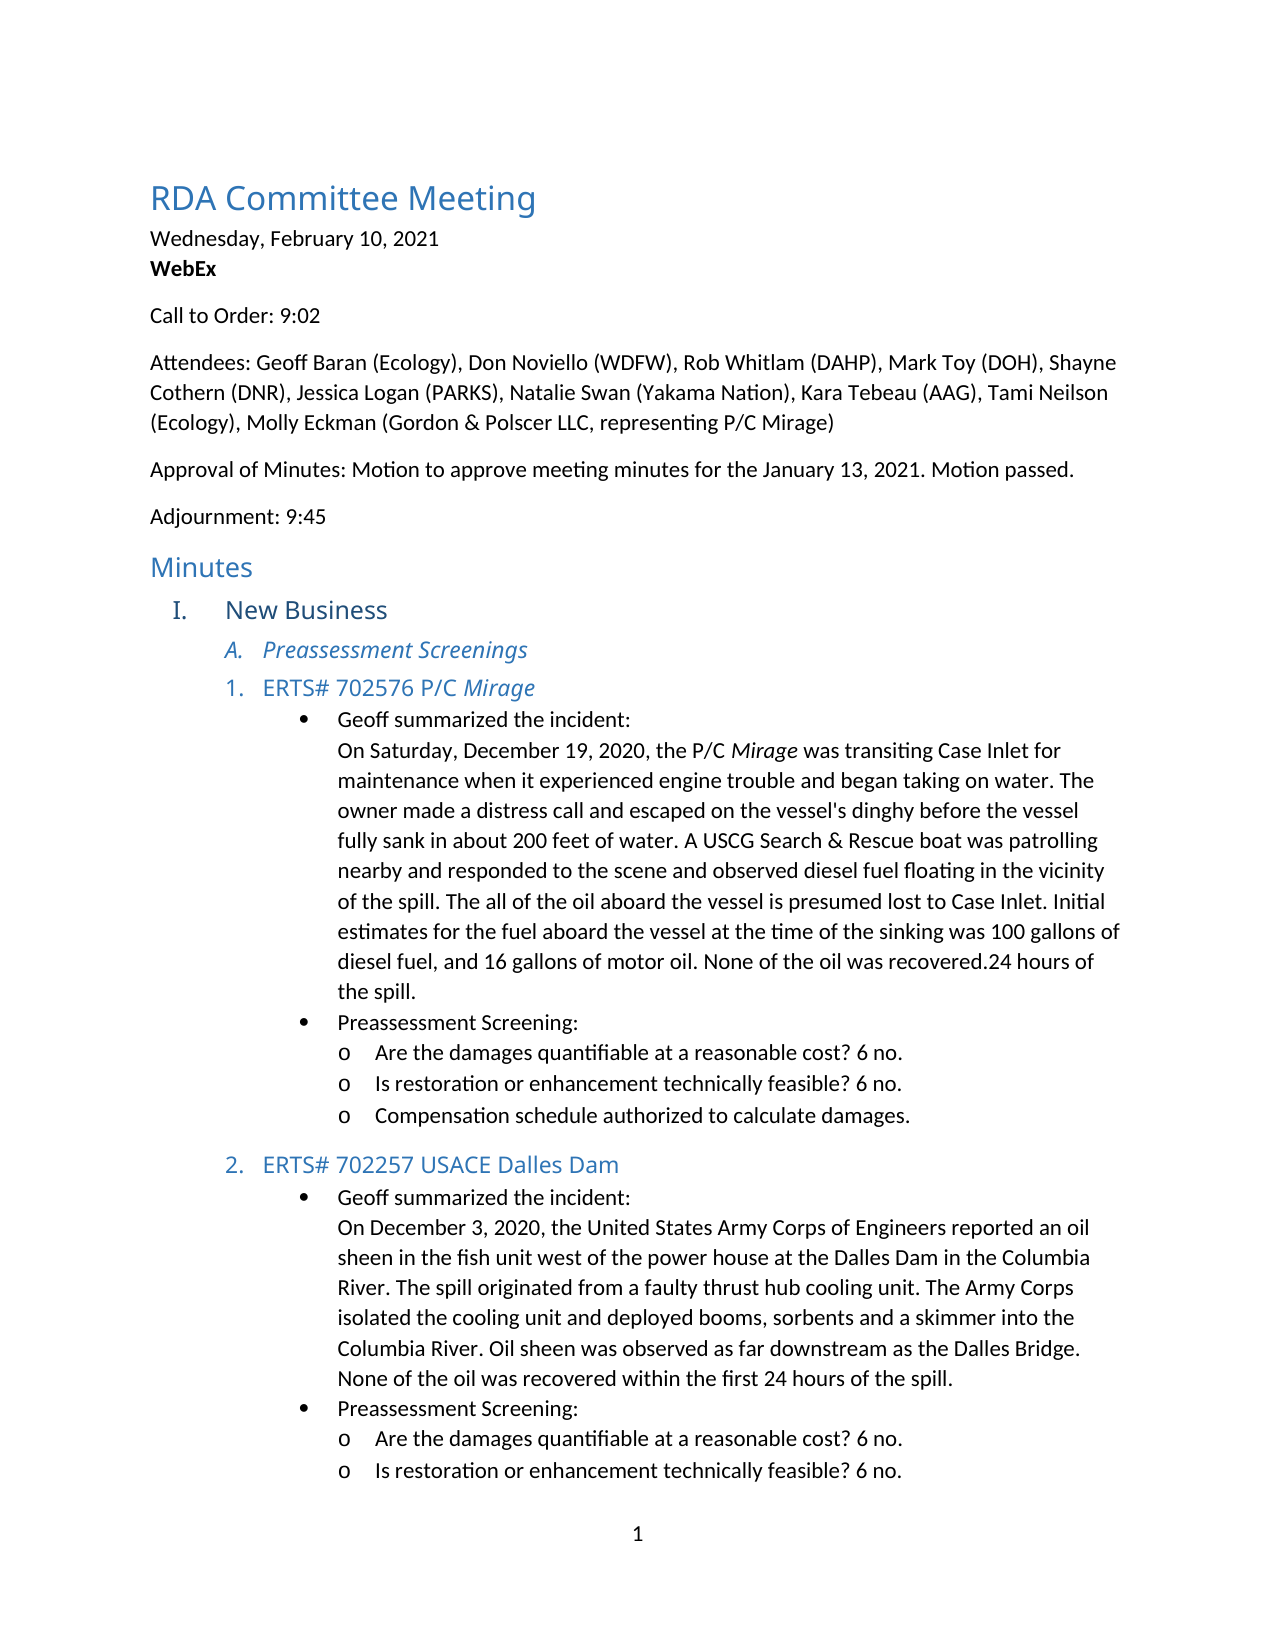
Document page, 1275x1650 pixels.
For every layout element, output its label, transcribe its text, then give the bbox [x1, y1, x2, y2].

subtitle Minutes [150, 549, 1125, 586]
list Is restoration or enhancement technically feasible? 6 no. [337, 1069, 1125, 1098]
list Are the damages quantifiable at a reasonable cost? 6 no. [337, 1038, 1125, 1067]
text Adjournment: 9:45 [150, 502, 1125, 530]
list Geoff summarized the incident: On December 3, 2020, the United States Army Corps of Engineers reported an oil sheen in the fish unit west of the power house at the Dalles Dam in the Columbia River. The spill originated from a faulty thrust hub cooling unit. The Army Corps isolated the cooling unit and deployed booms, sorbents and a skimmer into the Columbia River. Oil sheen was observed as far downstream as the Dalles Bridge. None of the oil was recovered within the first 24 hours of the spill. [300, 1183, 1125, 1392]
list Are the damages quantifiable at a reasonable cost? 6 no. [337, 1424, 1125, 1453]
text Attendees: Geoff Baran (Ecology), Don Noviello (WDFW), Rob Whitlam (DAHP), Mark Toy (DOH), Shayne Cothern (DNR), Jessica Logan (PARKS), Natalie Swan (Yakama Nation), Kara Tebeau (AAG), Tami Neilson (Ecology), Molly Eckman (Gordon & Polscer LLC, representing P/C Mirage) [150, 348, 1125, 436]
text WebEx [150, 224, 1125, 282]
text Approval of Minutes: Motion to approve meeting minutes for the January 13, 2021. Motion passed. [150, 455, 1125, 483]
list Preassessment Screening: [300, 1008, 1125, 1036]
subtitle Preassessment Screenings [225, 634, 1125, 665]
subtitle ERTS# 702576 P/C Mirage [225, 672, 1125, 703]
list Preassessment Screening: [300, 1394, 1125, 1422]
text Call to Order: 9:02 [150, 301, 1125, 329]
list Compensation schedule authorized to calculate damages. [337, 1101, 1125, 1130]
subtitle RDA Committee Meeting [150, 175, 1125, 220]
list Is restoration or enhancement technically feasible? 6 no. [337, 1456, 1125, 1485]
subtitle New Business [187, 593, 1125, 627]
list Geoff summarized the incident: On Saturday, December 19, 2020, the P/C Mirage was transiting Case Inlet for maintenance when it experienced engine trouble and began taking on water. The owner made a distress call and escaped on the vessel's dinghy before the vessel fully sank in about 200 feet of water. A USCG Search & Rescue boat was patrolling nearby and responded to the scene and observed diesel fuel floating in the vicinity of the spill. The all of the oil aboard the vessel is presumed lost to Case Inlet. Initial estimates for the fuel aboard the vessel at the time of the sinking was 100 gallons of diesel fuel, and 16 gallons of motor oil. None of the oil was recovered.24 hours of the spill. [300, 706, 1125, 1005]
subtitle ERTS# 702257 USACE Dalles Dam [225, 1149, 1125, 1180]
